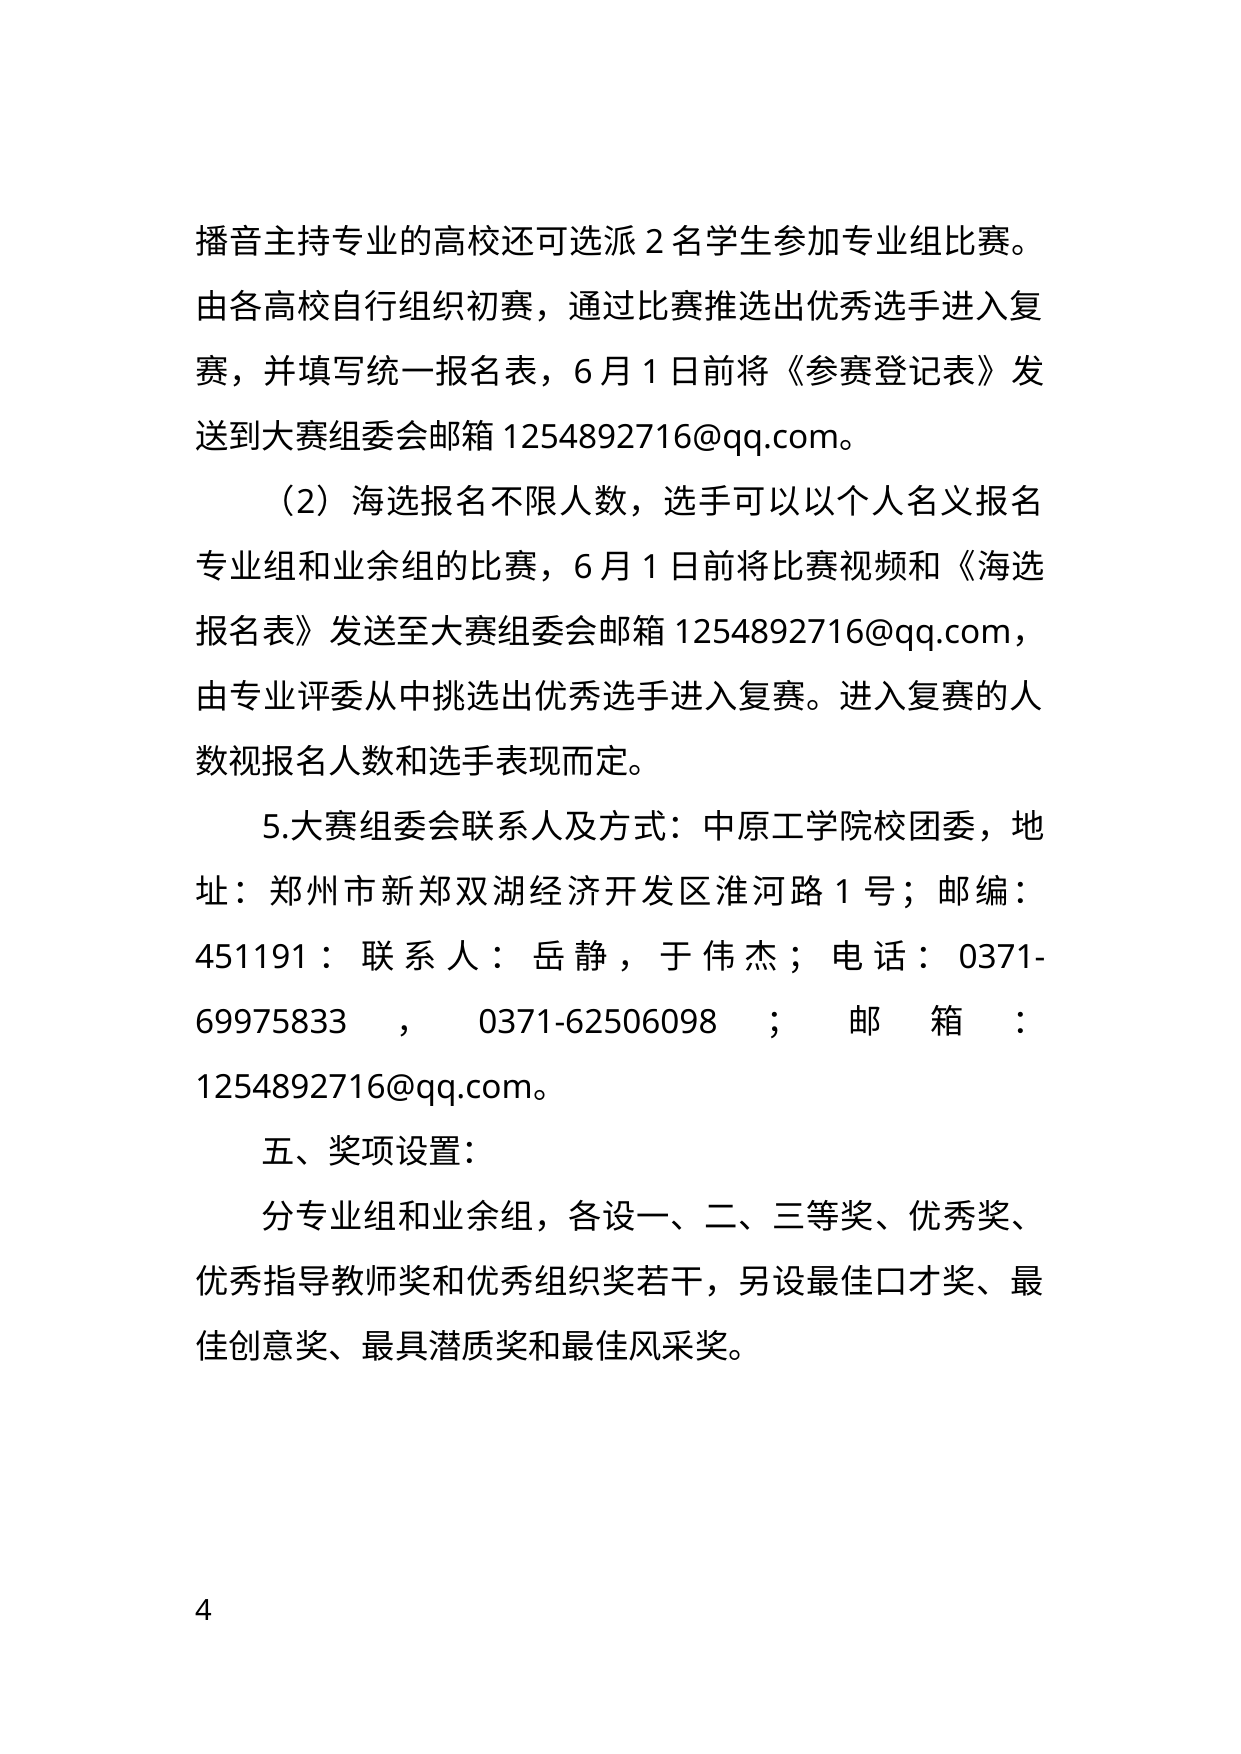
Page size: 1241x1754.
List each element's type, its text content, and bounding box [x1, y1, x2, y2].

text 五、奖项设置： [195, 1116, 1045, 1181]
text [195, 206, 1045, 466]
text 5.大赛组委会联系人及方式：中原工学院校团委，地址：郑州市新郑双湖经济开发区淮河路1号；邮编：451191：联系人：岳静，于伟杰；电话：0371-69975833，0371-62506098；邮箱：1254892716@qq.com。 [195, 791, 1045, 1116]
text 分专业组和业余组，各设一、二、三等奖、优秀奖、优秀指导教师奖和优秀组织奖若干，另设最佳口才奖、最佳创意奖、最具潜质奖和最佳风采奖。 [195, 1181, 1045, 1376]
text （2）海选报名不限人数，选手可以以个人名义报名专业组和业余组的比赛，6月1日前将比赛视频和《海选报名表》发送至大赛组委会邮箱1254892716@qq.com，由专业评委从中挑选出优秀选手进入复赛。进入复赛的人数视报名人数和选手表现而定。 [195, 466, 1045, 791]
